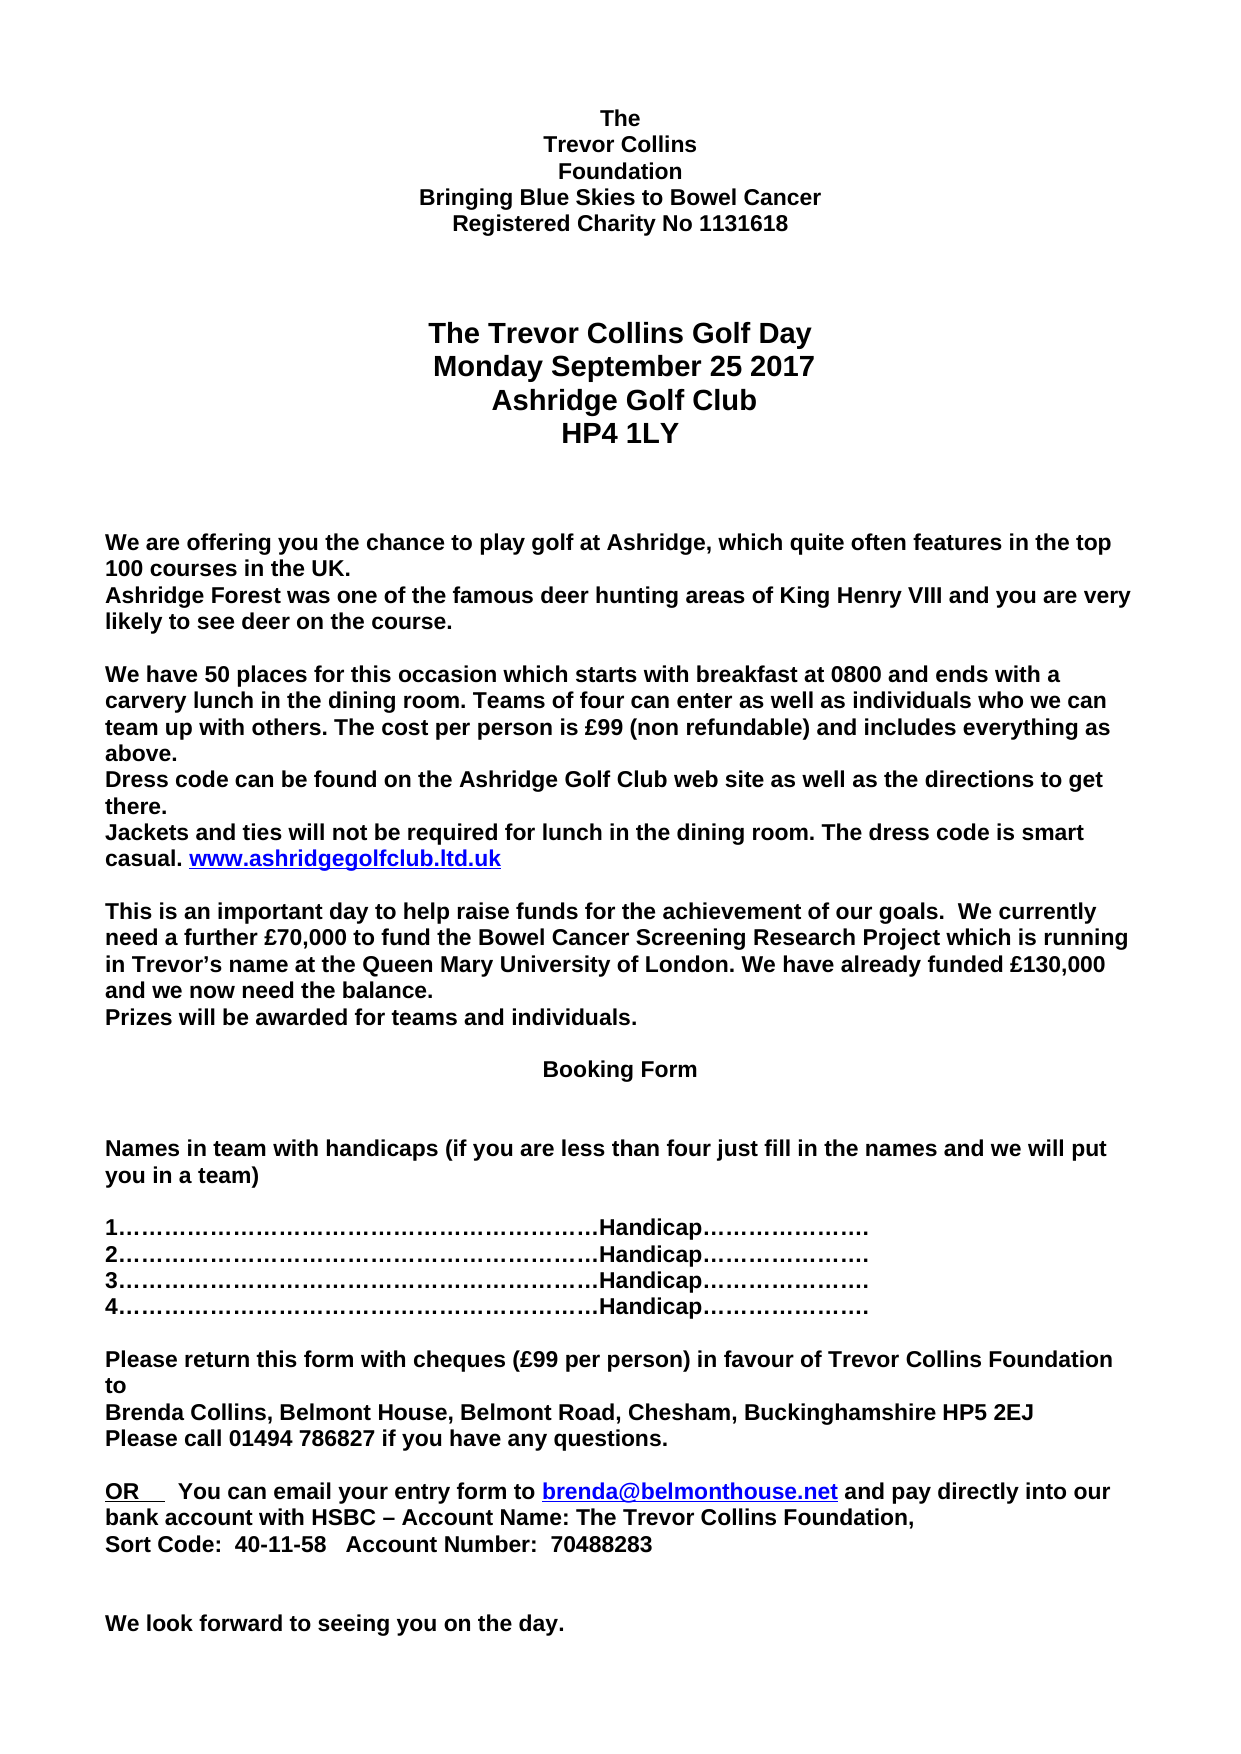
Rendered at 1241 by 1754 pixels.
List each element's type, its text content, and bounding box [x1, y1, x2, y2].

text Please return this form with cheques (£99 per person) in favour of Trevor Collins Foundation to [105, 1346, 1135, 1399]
text HP4 1LY [105, 416, 1135, 450]
text Prizes will be awarded for teams and individuals. [105, 1003, 1135, 1030]
text The Trevor Collins Golf Day [105, 316, 1135, 349]
text Ashridge Golf Club [105, 383, 1135, 416]
text Bringing Blue Skies to Bowel Cancer [105, 184, 1135, 210]
text 1………………………………………………………Handicap…………………. [105, 1214, 1135, 1241]
text 2………………………………………………………Handicap…………………. [105, 1241, 1135, 1267]
text Foundation [105, 158, 1135, 184]
subtitle Names in team with handicaps (if you are less than four just fill in the names and we will put you in a team) [105, 1135, 1135, 1188]
text Booking Form [105, 1056, 1135, 1082]
text 3………………………………………………………Handicap…………………. [105, 1267, 1135, 1293]
text We have 50 places for this occasion which starts with breakfast at 0800 and ends with a carvery lunch in the dining room. Teams of four can enter as well as individuals who we can team up with others. The cost per person is £99 (non refundable) and includes everything as above. [105, 661, 1135, 766]
text This is an important day to help raise funds for the achievement of our goals. We currently need a further £70,000 to fund the Bowel Cancer Screening Research Project which is running in Trevor’s name at the Queen Mary University of London. We have already funded £130,000 and we now need the balance. [105, 898, 1135, 1003]
text Monday September 25 2017 [105, 349, 1135, 383]
text Trevor Collins [105, 131, 1135, 158]
text Dress code can be found on the Ashridge Golf Club web site as well as the directions to get there. [105, 766, 1135, 819]
title The [105, 105, 1135, 131]
text Sort Code: 40-11-58 Account Number: 70488283 [105, 1531, 1135, 1557]
text We are offering you the chance to play golf at Ashridge, which quite often features in the top 100 courses in the UK. [105, 529, 1135, 582]
text Ashridge Forest was one of the famous deer hunting areas of King Henry VIII and you are very likely to see deer on the course. [105, 582, 1135, 634]
text Brenda Collins, Belmont House, Belmont Road, Chesham, Buckinghamshire HP5 2EJ [105, 1399, 1135, 1425]
text Registered Charity No 1131618 [105, 210, 1135, 237]
text Please call 01494 786827 if you have any questions. [105, 1425, 1135, 1451]
text We look forward to seeing you on the day. [105, 1609, 1135, 1636]
text 4………………………………………………………Handicap…………………. [105, 1293, 1135, 1320]
text OR You can email your entry form to brenda@belmonthouse.net and pay directly into our bank account with HSBC – Account Name: The Trevor Collins Foundation, [105, 1478, 1135, 1531]
text Jackets and ties will not be required for lunch in the dining room. The dress code is smart casual. www.ashridgegolfclub.ltd.uk [105, 819, 1135, 872]
